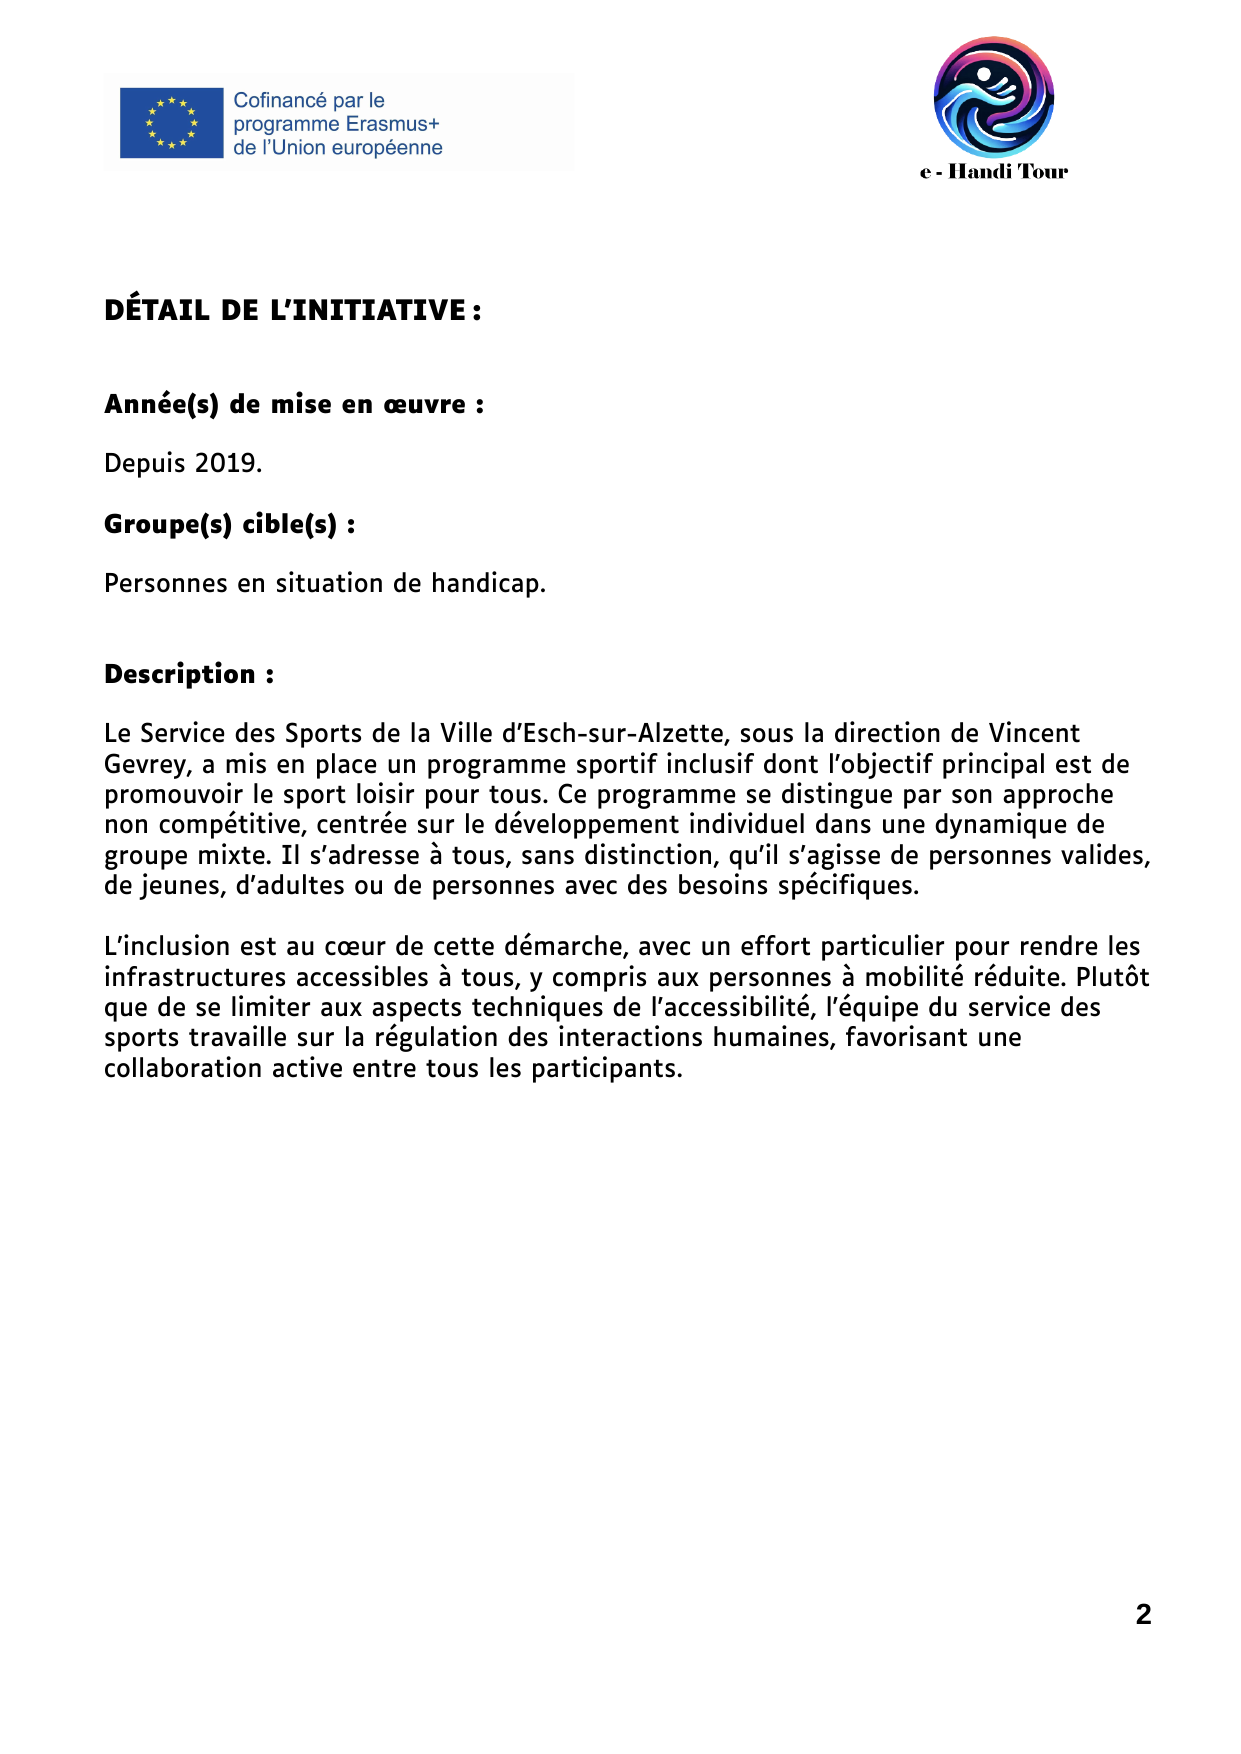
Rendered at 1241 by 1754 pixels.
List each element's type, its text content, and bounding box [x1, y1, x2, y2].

picture [103, 73, 575, 171]
subtitle DÉTAIL DE L'INITIATIVE : [103, 294, 1152, 327]
text Année(s) de mise en œuvre : [103, 388, 1152, 447]
text Depuis 2019. [103, 447, 1152, 478]
text L'inclusion est au cœur de cette démarche, avec un effort particulier pour rendre les infrastructures accessibles à tous, y compris aux personnes à mobilité réduite. Plutôt que de se limiter aux aspects techniques de l'accessibilité, l'équipe du service des sports travaille sur la régulation des interactions humaines, favorisant une collaboration active entre tous les participants. [103, 931, 1152, 1083]
text Groupe(s) cible(s) : [103, 508, 1152, 567]
text Personnes en situation de handicap. [103, 567, 1152, 598]
text Description : [103, 659, 1152, 718]
picture [912, 26, 1076, 190]
text Le Service des Sports de la Ville d’Esch-sur-Alzette, sous la direction de Vincent Gevrey, a mis en place un programme sportif inclusif dont l'objectif principal est de promouvoir le sport loisir pour tous. Ce programme se distingue par son approche non compétitive, centrée sur le développement individuel dans une dynamique de groupe mixte. Il s'adresse à tous, sans distinction, qu'il s'agisse de personnes valides, de jeunes, d'adultes ou de personnes avec des besoins spécifiques. [103, 718, 1152, 900]
